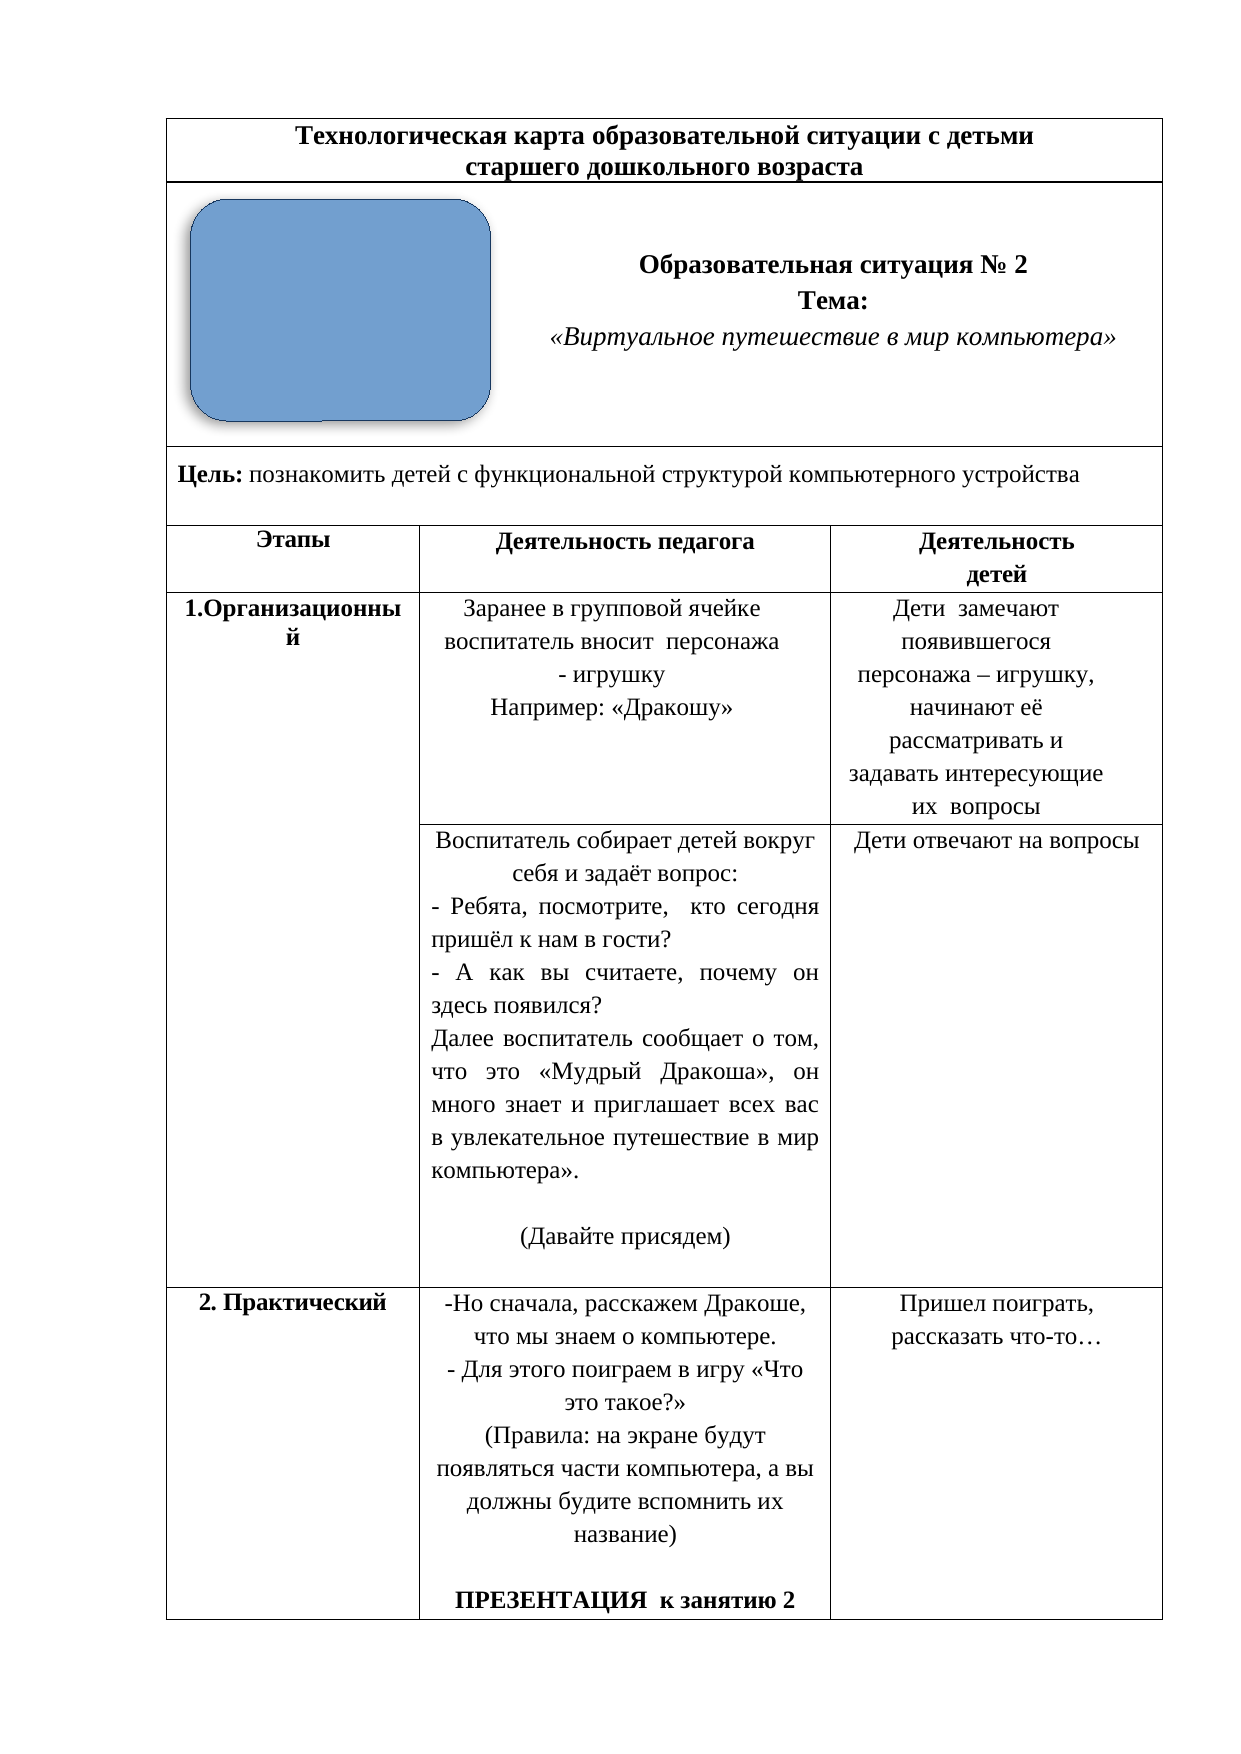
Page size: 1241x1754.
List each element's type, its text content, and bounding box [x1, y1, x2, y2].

table_cell Деятельность детей [831, 526, 1162, 592]
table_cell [831, 1288, 1162, 1618]
table_cell 1.Организационный [167, 593, 419, 1287]
table_cell Заранее в групповой ячейке воспитатель вносит персонажа - игрушку Например: «Дракошу» [420, 593, 830, 824]
table_cell Этапы [167, 526, 419, 592]
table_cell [420, 1288, 830, 1618]
table_cell Воспитатель собирает детей вокруг себя и задаёт вопрос: - Ребята, посмотрите, кто сегодня пришёл к нам в гости? - А как вы считаете, почему он здесь появился? Далее воспитатель сообщает о том, что это «Мудрый Дракоша», он много знает и приглашает всех вас в увлекательное путешествие в мир компьютера». (Давайте присядем) [420, 825, 830, 1287]
table_cell 2. Практический [167, 1288, 419, 1618]
table_cell Дети отвечают на вопросы [831, 825, 1162, 1287]
table_header Технологическая карта образовательной ситуации с детьми старшего дошкольного возраста [167, 119, 1162, 181]
table_cell Деятельность педагога [420, 526, 830, 592]
table_cell [167, 183, 1162, 446]
table_cell Дети замечают появившегося персонажа – игрушку, начинают её рассматривать и задавать интересующие их вопросы [831, 593, 1162, 824]
table_cell Цель: познакомить детей с функциональной структурой компьютерного устройства [167, 447, 1162, 525]
